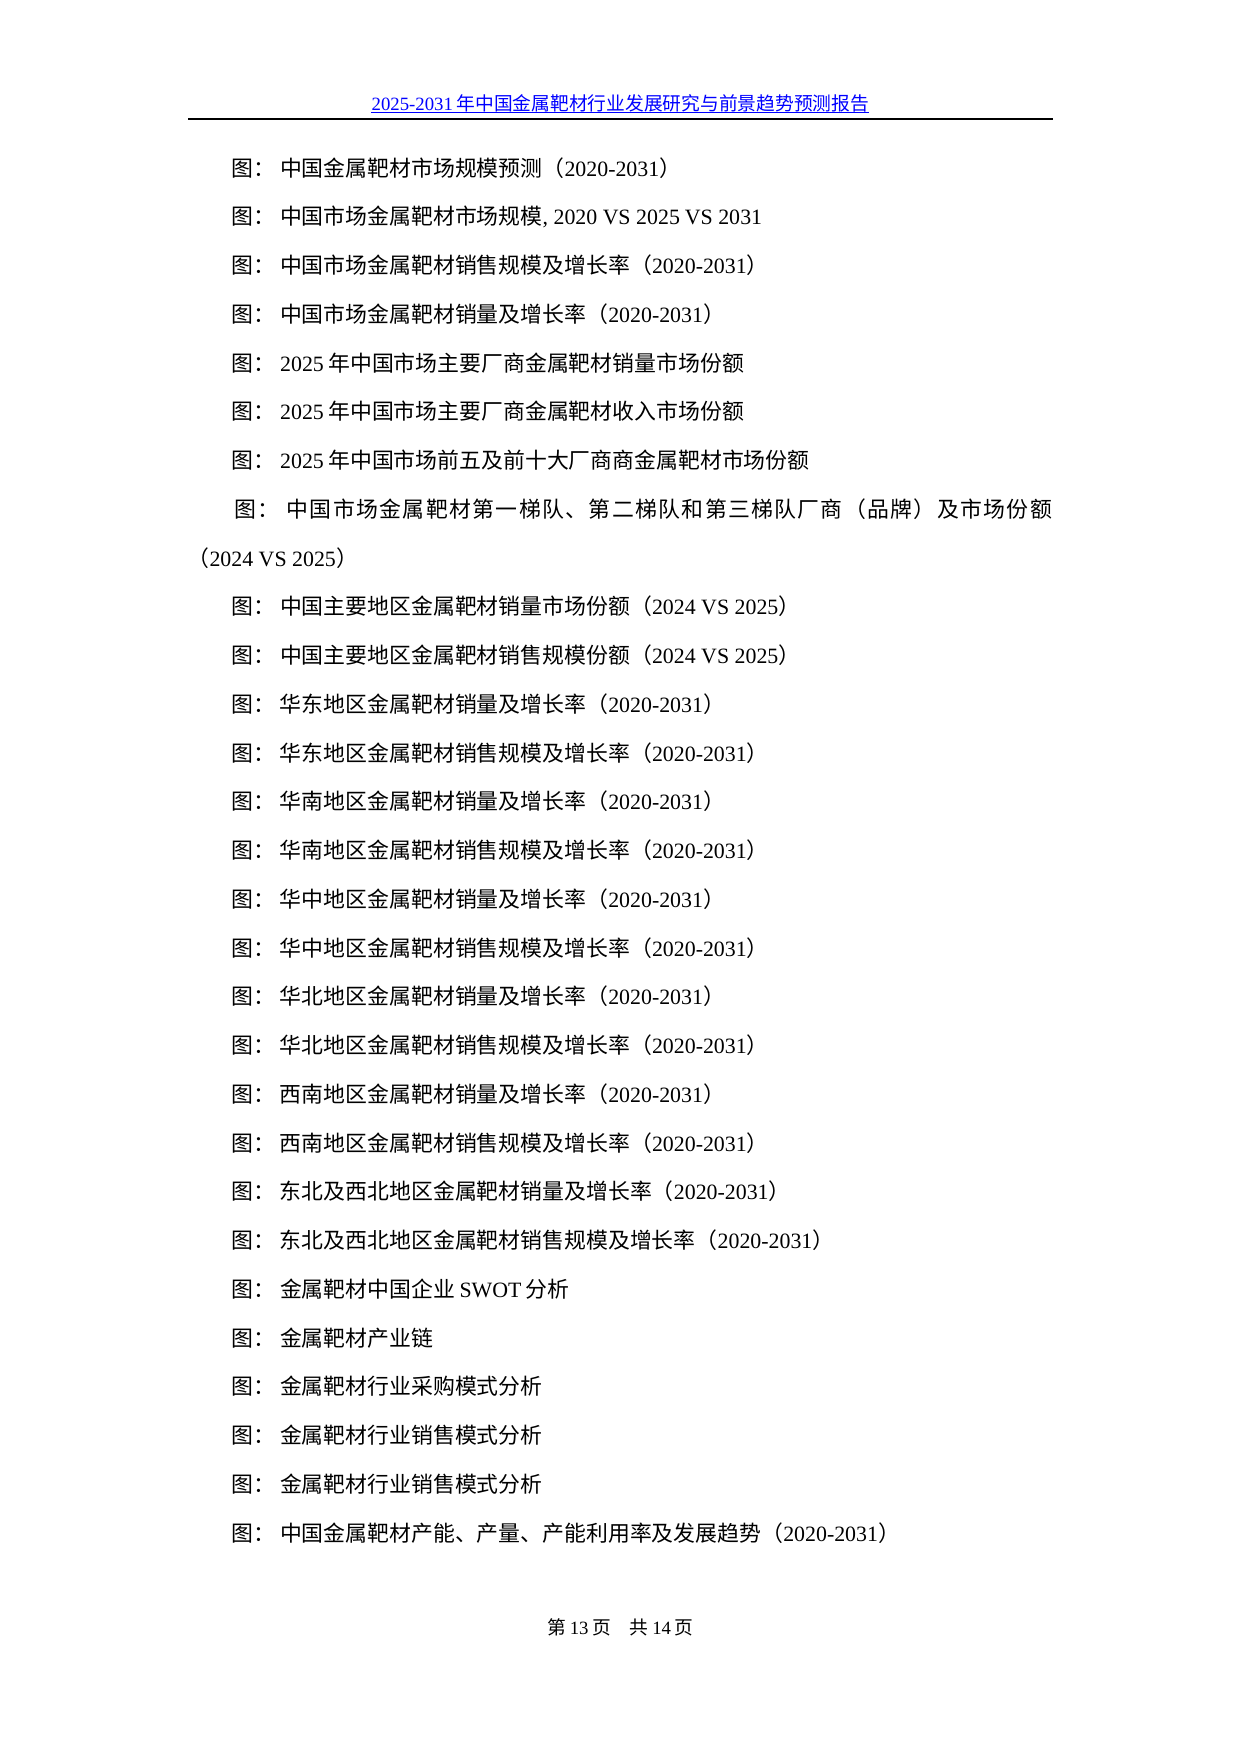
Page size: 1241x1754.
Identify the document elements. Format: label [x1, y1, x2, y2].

text [187, 150, 1053, 1548]
